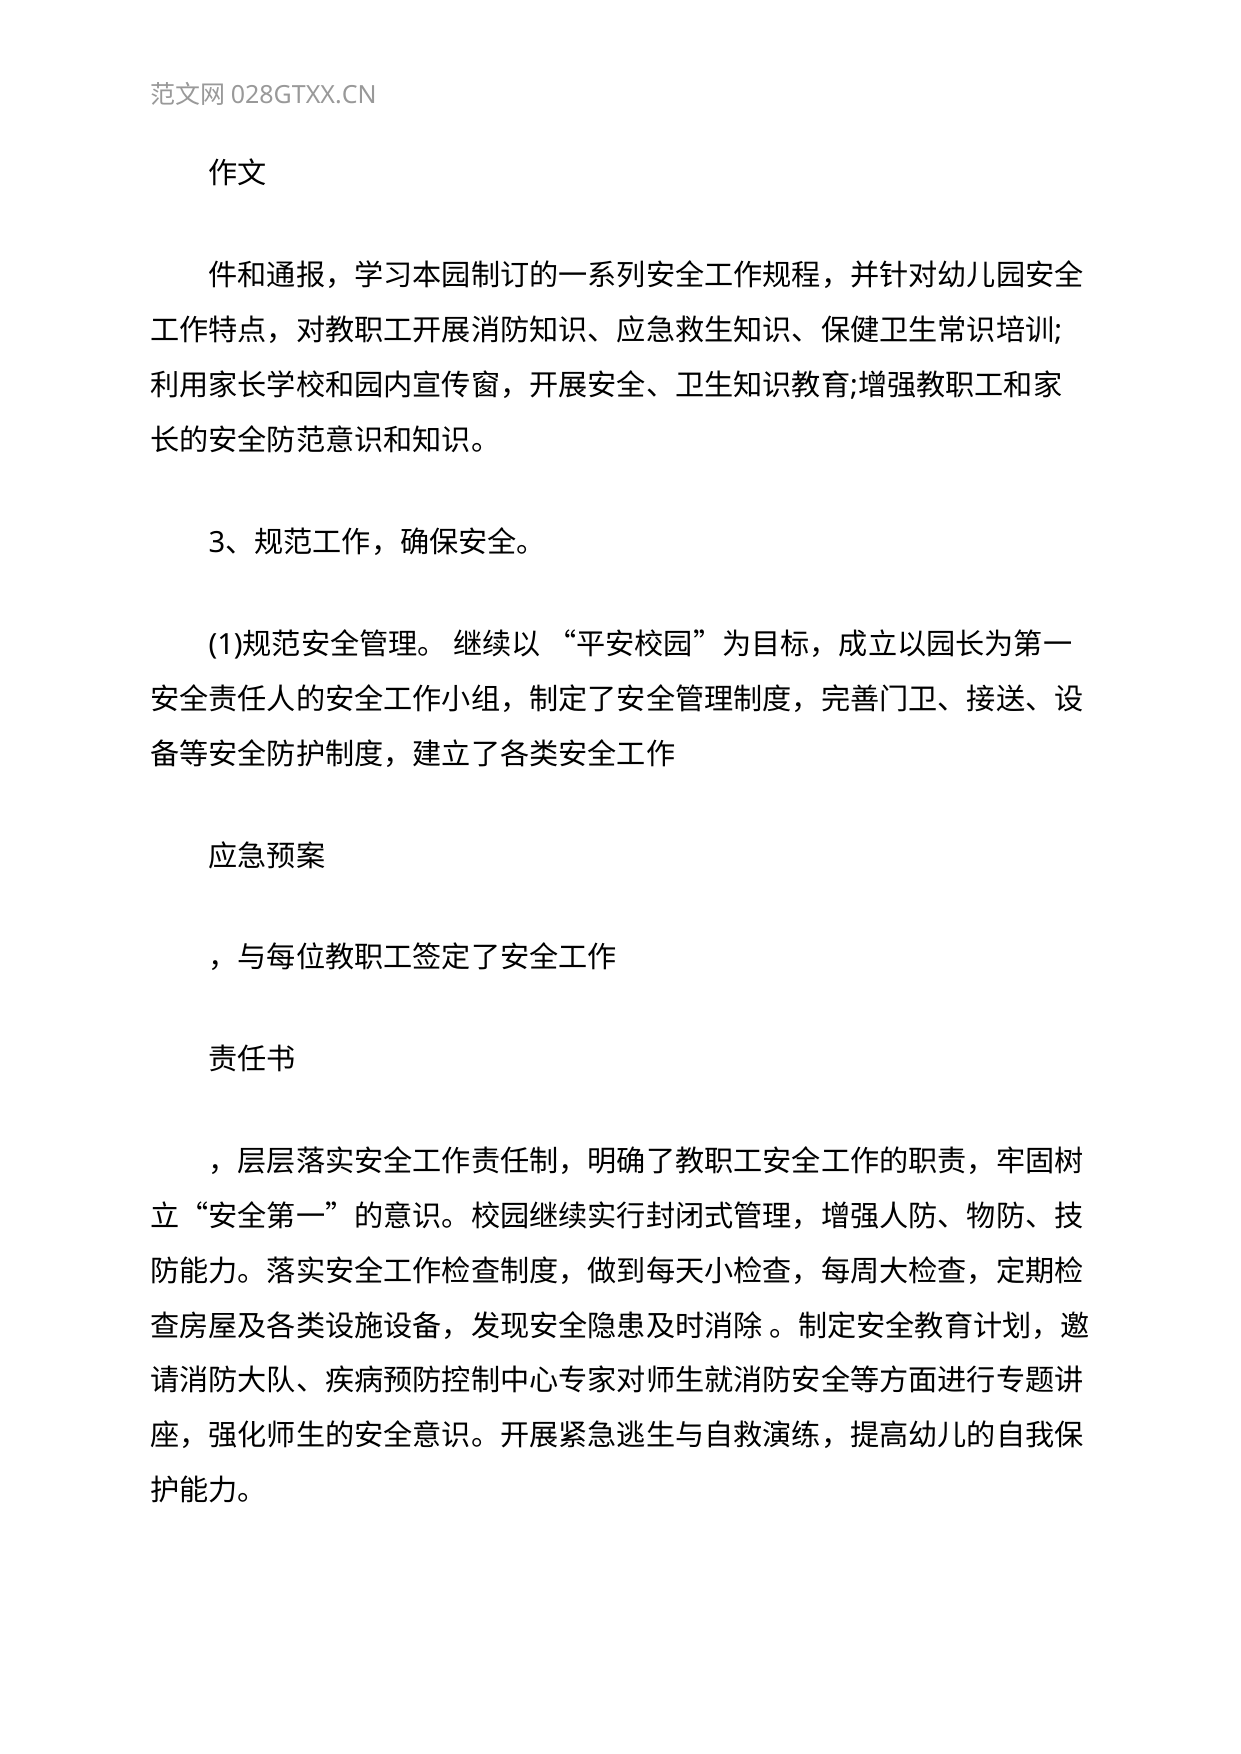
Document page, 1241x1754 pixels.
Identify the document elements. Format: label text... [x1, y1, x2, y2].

text 作文 [150, 150, 1090, 192]
text 应急预案 [150, 832, 1090, 874]
text (1)规范安全管理。 继续以 “平安校园”为目标，成立以园长为第一安全责任人的安全工作小组，制定了安全管理制度，完善门卫、接送、设备等安全防护制度，建立了各类安全工作 [150, 620, 1090, 773]
text ，层层落实安全工作责任制，明确了教职工安全工作的职责，牢固树立“安全第一”的意识。校园继续实行封闭式管理，增强人防、物防、技防能力。落实安全工作检查制度，做到每天小检查，每周大检查，定期检查房屋及各类设施设备，发现安全隐患及时消除 。制定安全教育计划，邀请消防大队、疾病预防控制中心专家对师生就消防安全等方面进行专题讲座，强化师生的安全意识。开展紧急逃生与自救演练，提高幼儿的自我保护能力。 [150, 1137, 1090, 1509]
text ，与每位教职工签定了安全工作 [150, 934, 1090, 976]
text 责任书 [150, 1036, 1090, 1078]
text 3、规范工作，确保安全。 [150, 518, 1090, 561]
text 件和通报，学习本园制订的一系列安全工作规程，并针对幼儿园安全工作特点，对教职工开展消防知识、应急救生知识、保健卫生常识培训;利用家长学校和园内宣传窗，开展安全、卫生知识教育;增强教职工和家长的安全防范意识和知识。 [150, 252, 1090, 459]
